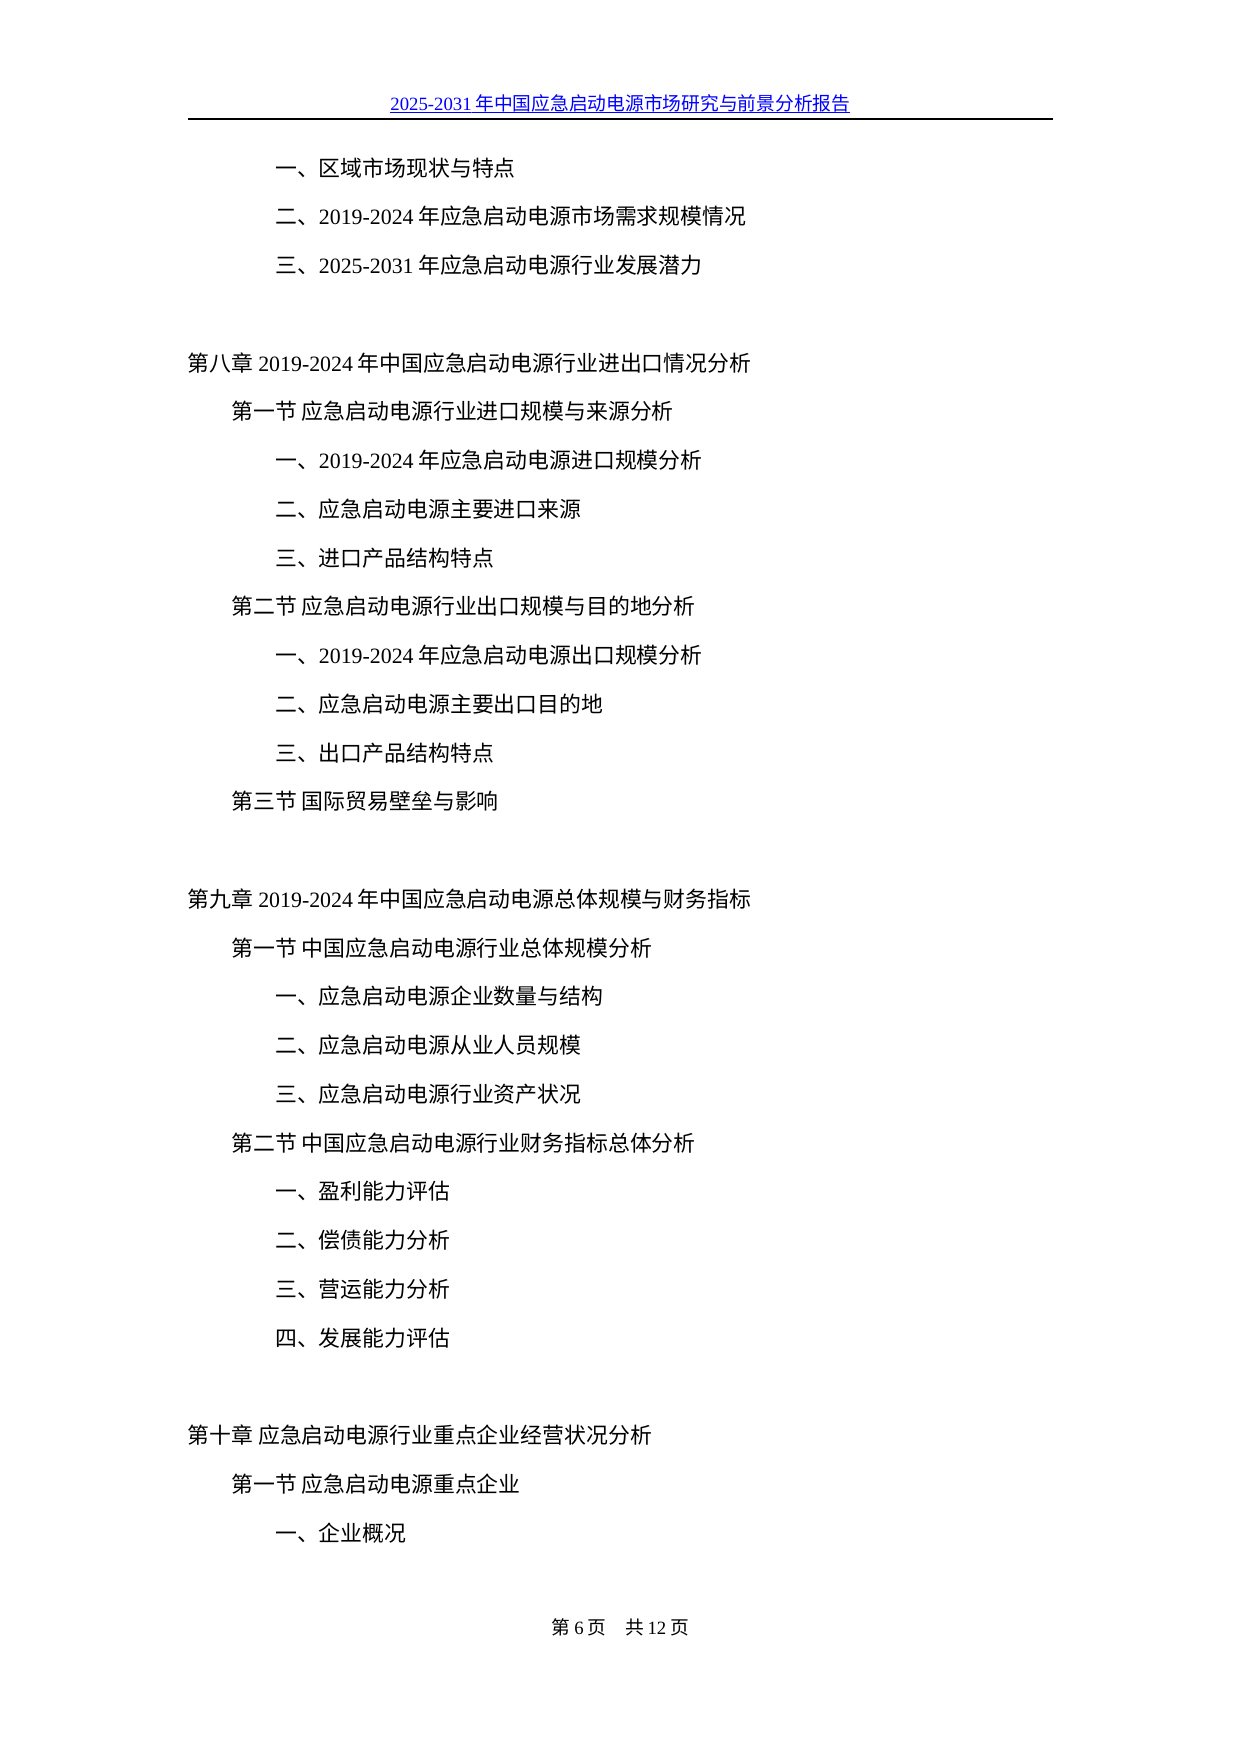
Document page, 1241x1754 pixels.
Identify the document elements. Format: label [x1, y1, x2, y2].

text [187, 150, 1053, 1548]
